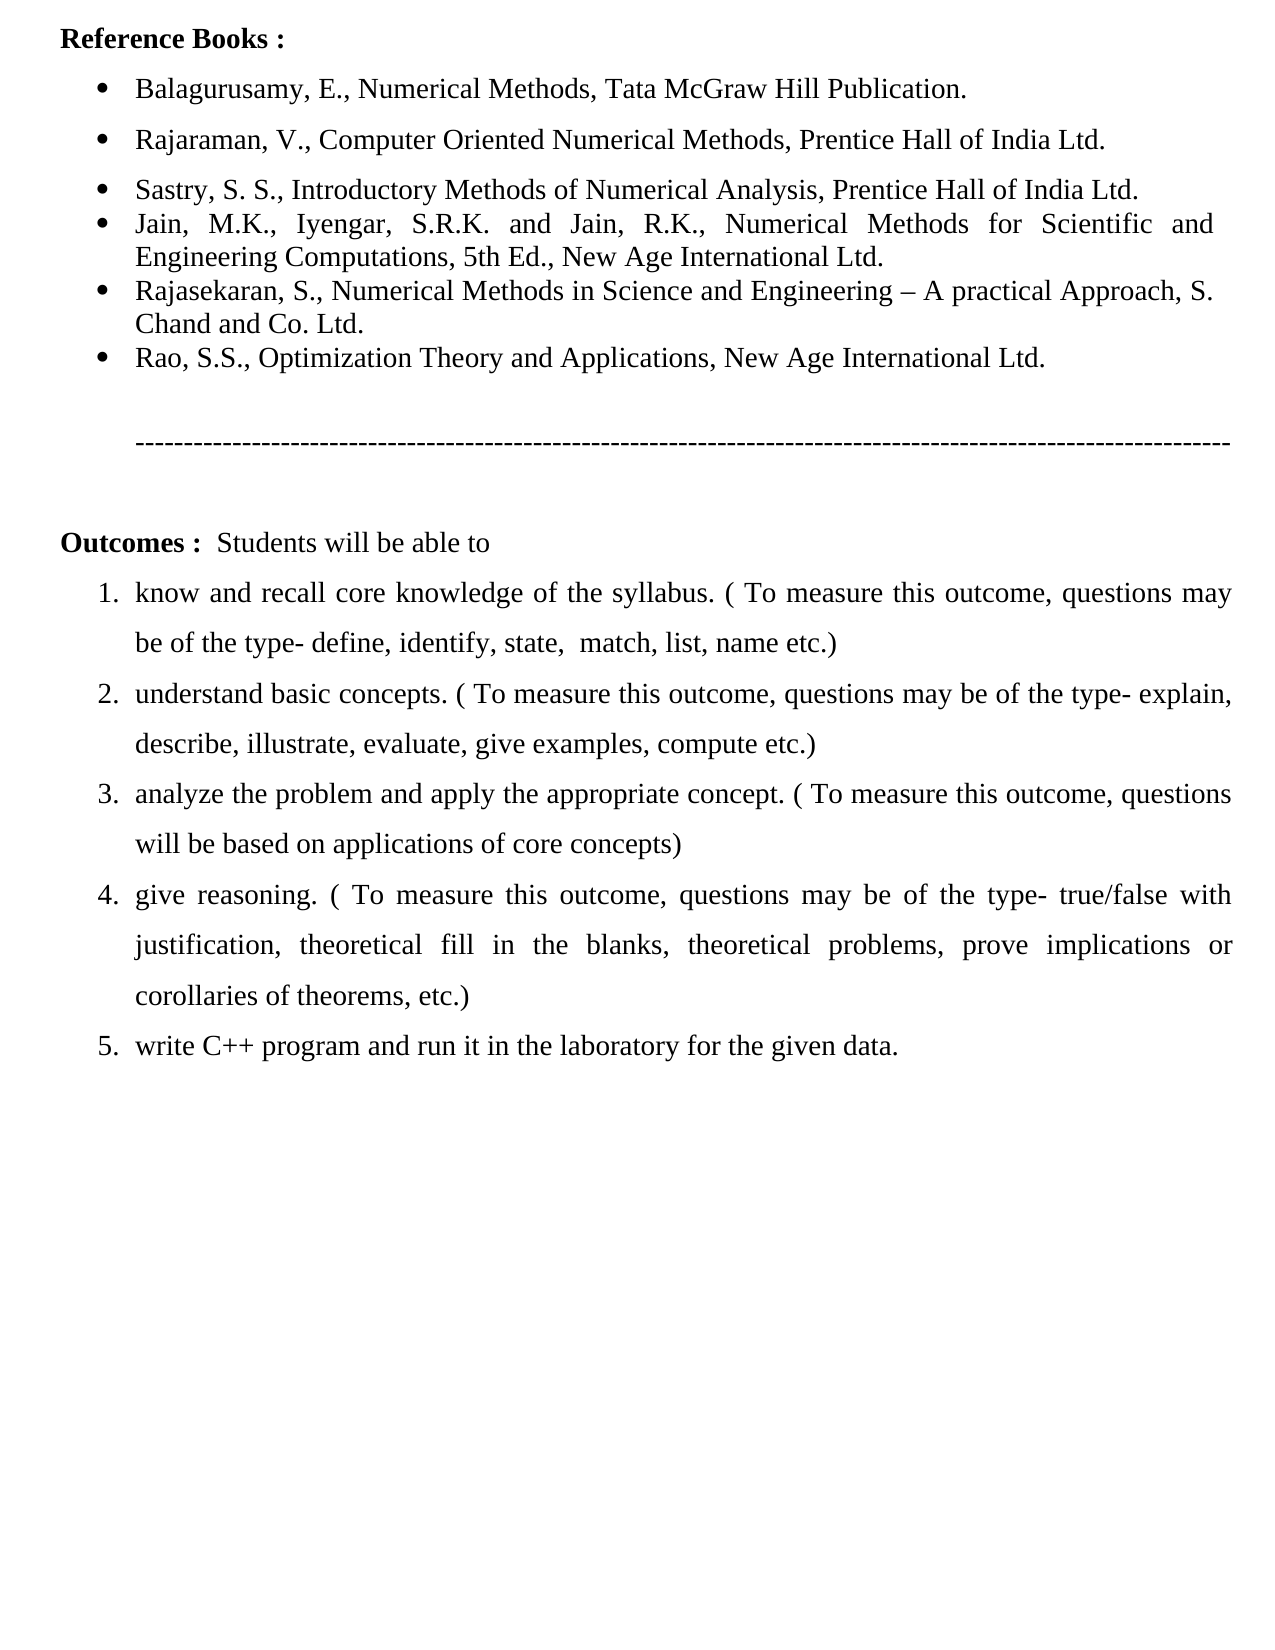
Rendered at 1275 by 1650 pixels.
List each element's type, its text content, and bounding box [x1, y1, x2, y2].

text Reference Books : [60, 21, 1234, 54]
list Outcomes : Students will be able to [60, 525, 1234, 558]
list know and recall core knowledge of the syllabus. ( To measure this outcome, questions may be of the type- define, identify, state, match, list, name etc.) [97, 575, 1234, 659]
list Balagurusamy, E., Numerical Methods, Tata McGraw Hill Publication. [97, 71, 1234, 105]
list Rao, S.S., Optimization Theory and Applications, New Age International Ltd. [97, 340, 1215, 374]
list Jain, M.K., Iyengar, S.R.K. and Jain, R.K., Numerical Methods for Scientific and Engineering Computations, 5th Ed., New Age International Ltd. [97, 206, 1215, 273]
list understand basic concepts. ( To measure this outcome, questions may be of the type- explain, describe, illustrate, evaluate, give examples, compute etc.) [97, 676, 1234, 759]
list Rajaraman, V., Computer Oriented Numerical Methods, Prentice Hall of India Ltd. [97, 122, 1234, 155]
list write C++ program and run it in the laboratory for the given data. [97, 1028, 1234, 1061]
list Sastry, S. S., Introductory Methods of Numerical Analysis, Prentice Hall of India Ltd. [97, 172, 1215, 206]
list ----------------------------------------------------------------------------------------------------------------- [135, 424, 1234, 458]
list Rajasekaran, S., Numerical Methods in Science and Engineering – A practical Approach, S. Chand and Co. Ltd. [97, 273, 1215, 340]
list analyze the problem and apply the appropriate concept. ( To measure this outcome, questions will be based on applications of core concepts) [97, 776, 1234, 860]
list give reasoning. ( To measure this outcome, questions may be of the type- true/false with justification, theoretical fill in the blanks, theoretical problems, prove implications or corollaries of theorems, etc.) [97, 877, 1234, 1011]
